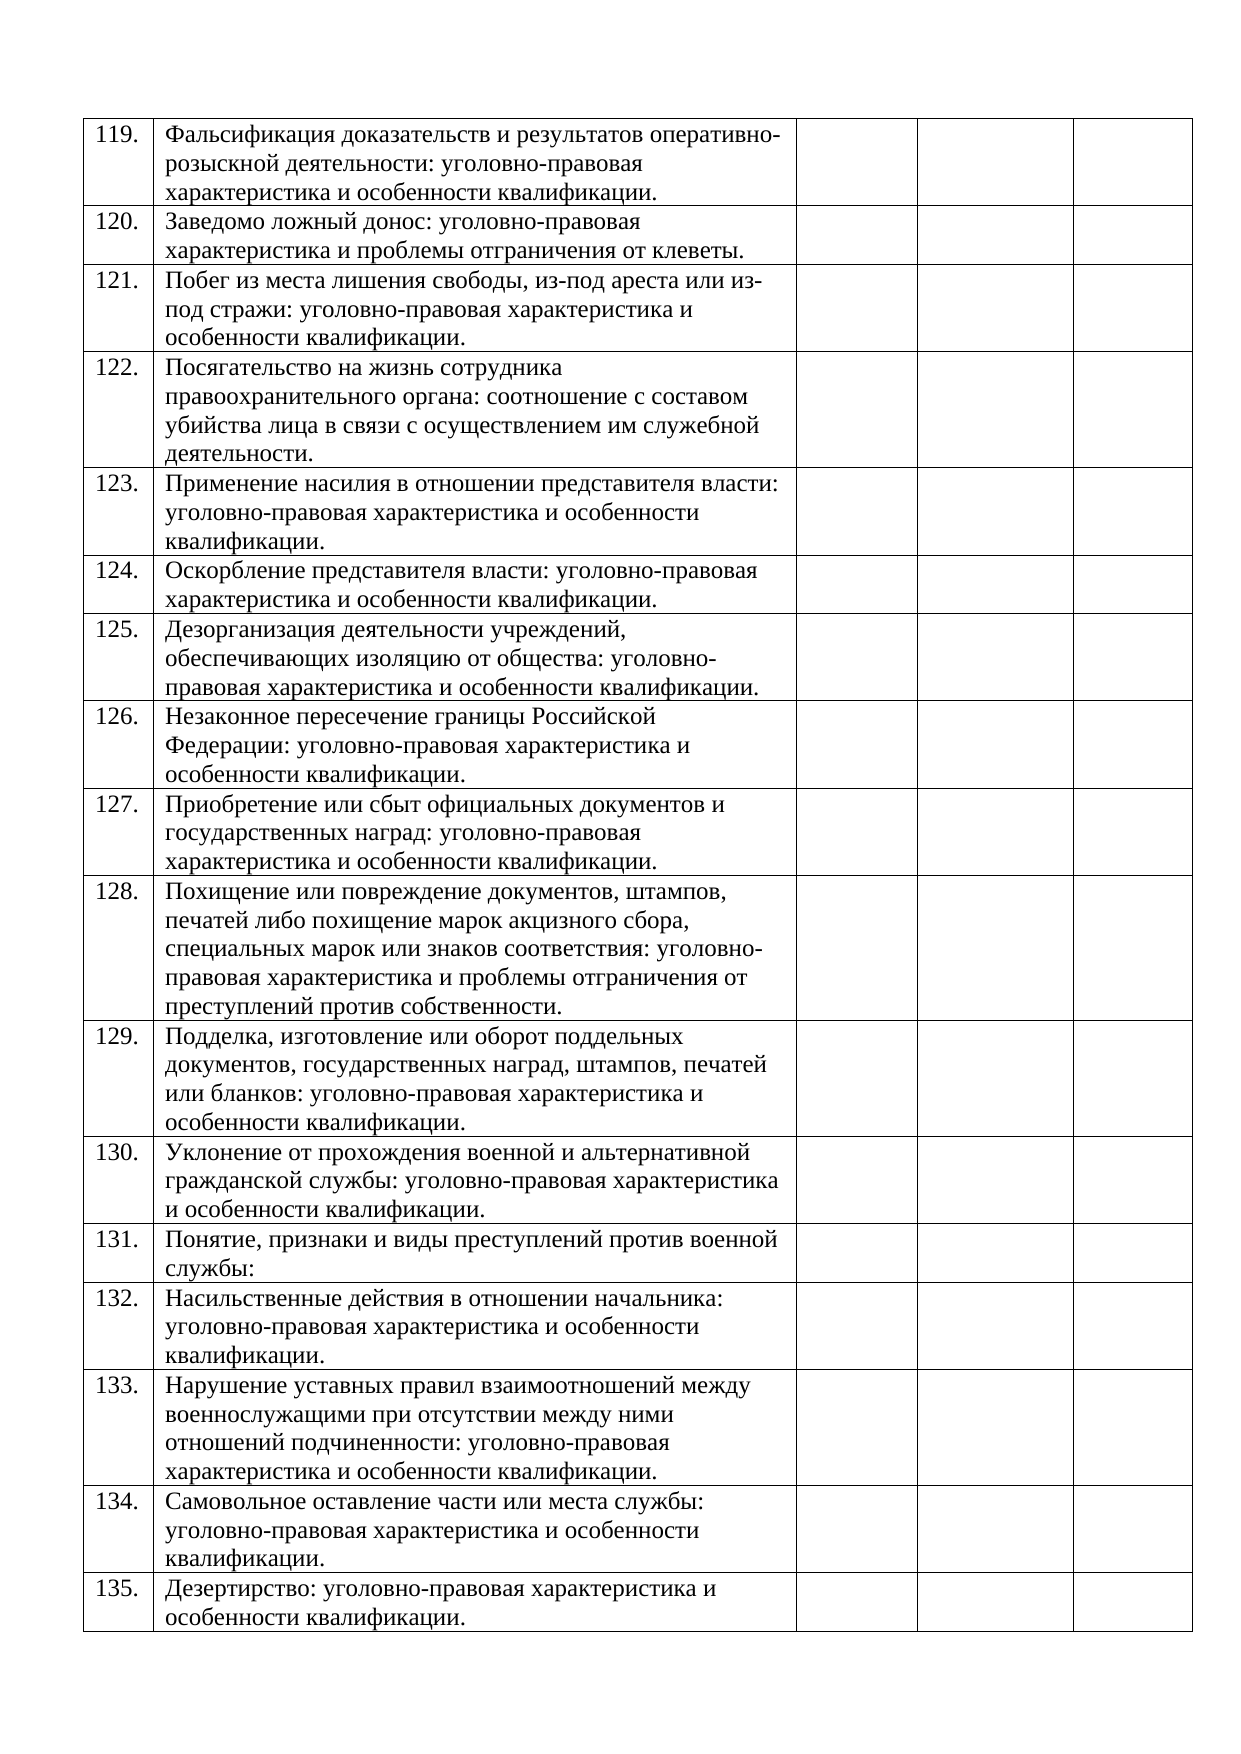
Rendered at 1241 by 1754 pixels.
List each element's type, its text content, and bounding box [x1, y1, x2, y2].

table_cell [797, 614, 917, 700]
table_cell [797, 556, 917, 613]
table_cell [918, 1224, 1073, 1282]
table_cell Побег из места лишения свободы, из-под ареста или из-под стражи: уголовно-правовая характеристика и особенности квалификации. [154, 265, 796, 351]
table_cell [1074, 876, 1192, 1020]
table_cell Дезертирство: уголовно-правовая характеристика и особенности квалификации. [154, 1573, 796, 1631]
table_cell Уклонение от прохождения военной и альтернативной гражданской службы: уголовно-правовая характеристика и особенности квалификации. [154, 1137, 796, 1223]
table_cell [84, 119, 153, 205]
table_cell [84, 876, 153, 1020]
table_cell Незаконное пересечение границы Российской Федерации: уголовно-правовая характеристика и особенности квалификации. [154, 701, 796, 788]
table_cell Похищение или повреждение документов, штампов, печатей либо похищение марок акцизного сбора, специальных марок или знаков соответствия: уголовно-правовая характеристика и проблемы отграничения от преступлений против собственности. [154, 876, 796, 1020]
table_cell [84, 556, 153, 613]
table_cell [918, 119, 1073, 205]
table_cell [1074, 265, 1192, 351]
table_cell [797, 1137, 917, 1223]
table_cell [1074, 1486, 1192, 1572]
table_cell Насильственные действия в отношении начальника: уголовно-правовая характеристика и особенности квалификации. [154, 1283, 796, 1369]
table_cell [84, 206, 153, 264]
table_cell [797, 1224, 917, 1282]
table_cell Нарушение уставных правил взаимоотношений между военнослужащими при отсутствии между ними отношений подчиненности: уголовно-правовая характеристика и особенности квалификации. [154, 1370, 796, 1485]
table_cell [1074, 1283, 1192, 1369]
table_cell [918, 876, 1073, 1020]
table_cell [797, 468, 917, 554]
table_cell [84, 1370, 153, 1485]
table_cell [797, 1573, 917, 1631]
table_cell Приобретение или сбыт официальных документов и государственных наград: уголовно-правовая характеристика и особенности квалификации. [154, 789, 796, 875]
table_cell [918, 1021, 1073, 1136]
table_cell [797, 789, 917, 875]
table_cell [797, 876, 917, 1020]
table_cell [918, 701, 1073, 788]
table_cell [797, 352, 917, 467]
table_cell [84, 614, 153, 700]
table_cell [918, 614, 1073, 700]
table_cell [1074, 468, 1192, 554]
table_cell [84, 468, 153, 554]
table_cell Посягательство на жизнь сотрудника правоохранительного органа: соотношение с составом убийства лица в связи с осуществлением им служебной деятельности. [154, 352, 796, 467]
table_cell Понятие, признаки и виды преступлений против военной службы: [154, 1224, 796, 1282]
table_cell [918, 1370, 1073, 1485]
table_cell [84, 265, 153, 351]
table_cell [1074, 206, 1192, 264]
table_cell [797, 1021, 917, 1136]
table_cell [918, 352, 1073, 467]
table_cell Применение насилия в отношении представителя власти: уголовно-правовая характеристика и особенности квалификации. [154, 468, 796, 554]
table_cell [797, 265, 917, 351]
table_cell [918, 1486, 1073, 1572]
table_cell [797, 1486, 917, 1572]
table_cell [797, 1283, 917, 1369]
table_cell [84, 789, 153, 875]
table_cell [1074, 1021, 1192, 1136]
table_cell Фальсификация доказательств и результатов оперативно-розыскной деятельности: уголовно-правовая характеристика и особенности квалификации. [154, 119, 796, 205]
table_cell [1074, 556, 1192, 613]
table_cell [1074, 1370, 1192, 1485]
table_cell [1074, 701, 1192, 788]
table_cell [1074, 614, 1192, 700]
table_cell [918, 1283, 1073, 1369]
table_cell [797, 119, 917, 205]
table_cell [797, 206, 917, 264]
table_cell [84, 1283, 153, 1369]
table_cell [918, 556, 1073, 613]
table_cell [1074, 1573, 1192, 1631]
table_cell Самовольное оставление части или места службы: уголовно-правовая характеристика и особенности квалификации. [154, 1486, 796, 1572]
table_cell [918, 468, 1073, 554]
table_cell [797, 1370, 917, 1485]
table_cell [84, 352, 153, 467]
table_cell [918, 265, 1073, 351]
table_cell [84, 1137, 153, 1223]
table_cell [918, 789, 1073, 875]
table_cell Дезорганизация деятельности учреждений, обеспечивающих изоляцию от общества: уголовно-правовая характеристика и особенности квалификации. [154, 614, 796, 700]
table_cell [797, 701, 917, 788]
table_cell [84, 1573, 153, 1631]
table_cell [84, 1224, 153, 1282]
table_cell [84, 1486, 153, 1572]
table_cell [1074, 789, 1192, 875]
table_cell [1074, 352, 1192, 467]
table_cell [918, 206, 1073, 264]
table_cell [1074, 1224, 1192, 1282]
table_cell Подделка, изготовление или оборот поддельных документов, государственных наград, штампов, печатей или бланков: уголовно-правовая характеристика и особенности квалификации. [154, 1021, 796, 1136]
table_cell Оскорбление представителя власти: уголовно-правовая характеристика и особенности квалификации. [154, 556, 796, 613]
table_cell [918, 1573, 1073, 1631]
table_cell Заведомо ложный донос: уголовно-правовая характеристика и проблемы отграничения от клеветы. [154, 206, 796, 264]
table_cell [84, 701, 153, 788]
table_cell [84, 1021, 153, 1136]
table_cell [918, 1137, 1073, 1223]
table_cell [1074, 119, 1192, 205]
table_cell [1074, 1137, 1192, 1223]
